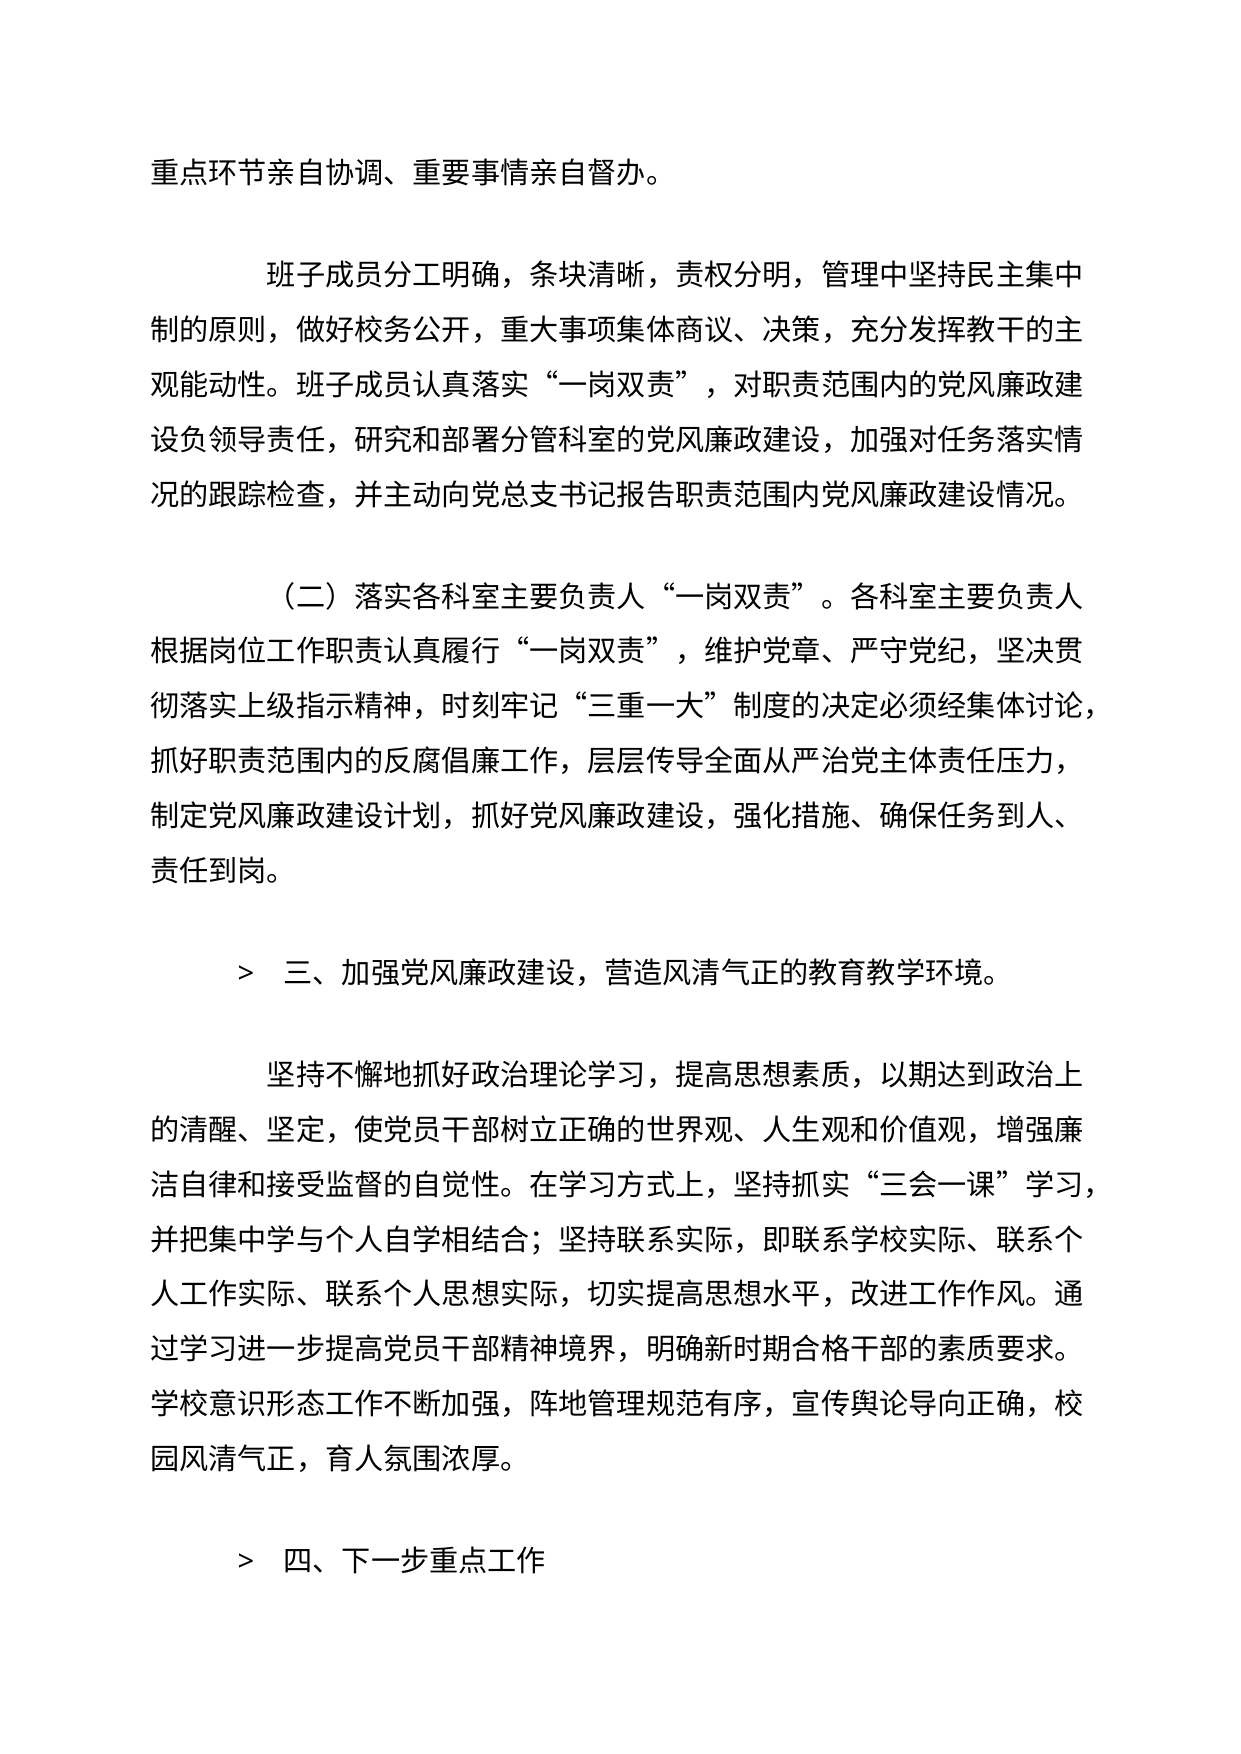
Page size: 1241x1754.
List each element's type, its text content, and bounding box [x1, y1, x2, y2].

text > 三、加强党风廉政建设，营造风清气正的教育教学环境。 [150, 949, 1090, 992]
text 班子成员分工明确，条块清晰，责权分明，管理中坚持民主集中制的原则，做好校务公开，重大事项集体商议、决策，充分发挥教干的主观能动性。班子成员认真落实“一岗双责”，对职责范围内的党风廉政建设负领导责任，研究和部署分管科室的党风廉政建设，加强对任务落实情况的跟踪检查，并主动向党总支书记报告职责范围内党风廉政建设情况。 [150, 252, 1090, 514]
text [150, 150, 1090, 192]
text 坚持不懈地抓好政治理论学习，提高思想素质，以期达到政治上的清醒、坚定，使党员干部树立正确的世界观、人生观和价值观，增强廉洁自律和接受监督的自觉性。在学习方式上，坚持抓实“三会一课”学习，并把集中学与个人自学相结合；坚持联系实际，即联系学校实际、联系个人工作实际、联系个人思想实际，切实提高思想水平，改进工作作风。通过学习进一步提高党员干部精神境界，明确新时期合格干部的素质要求。学校意识形态工作不断加强，阵地管理规范有序，宣传舆论导向正确，校园风清气正，育人氛围浓厚。 [150, 1051, 1090, 1478]
text （二）落实各科室主要负责人“一岗双责”。各科室主要负责人根据岗位工作职责认真履行“一岗双责”，维护党章、严守党纪，坚决贯彻落实上级指示精神，时刻牢记“三重一大”制度的决定必须经集体讨论，抓好职责范围内的反腐倡廉工作，层层传导全面从严治党主体责任压力，制定党风廉政建设计划，抓好党风廉政建设，强化措施、确保任务到人、责任到岗。 [150, 573, 1090, 890]
text > 四、下一步重点工作 [150, 1537, 1090, 1580]
